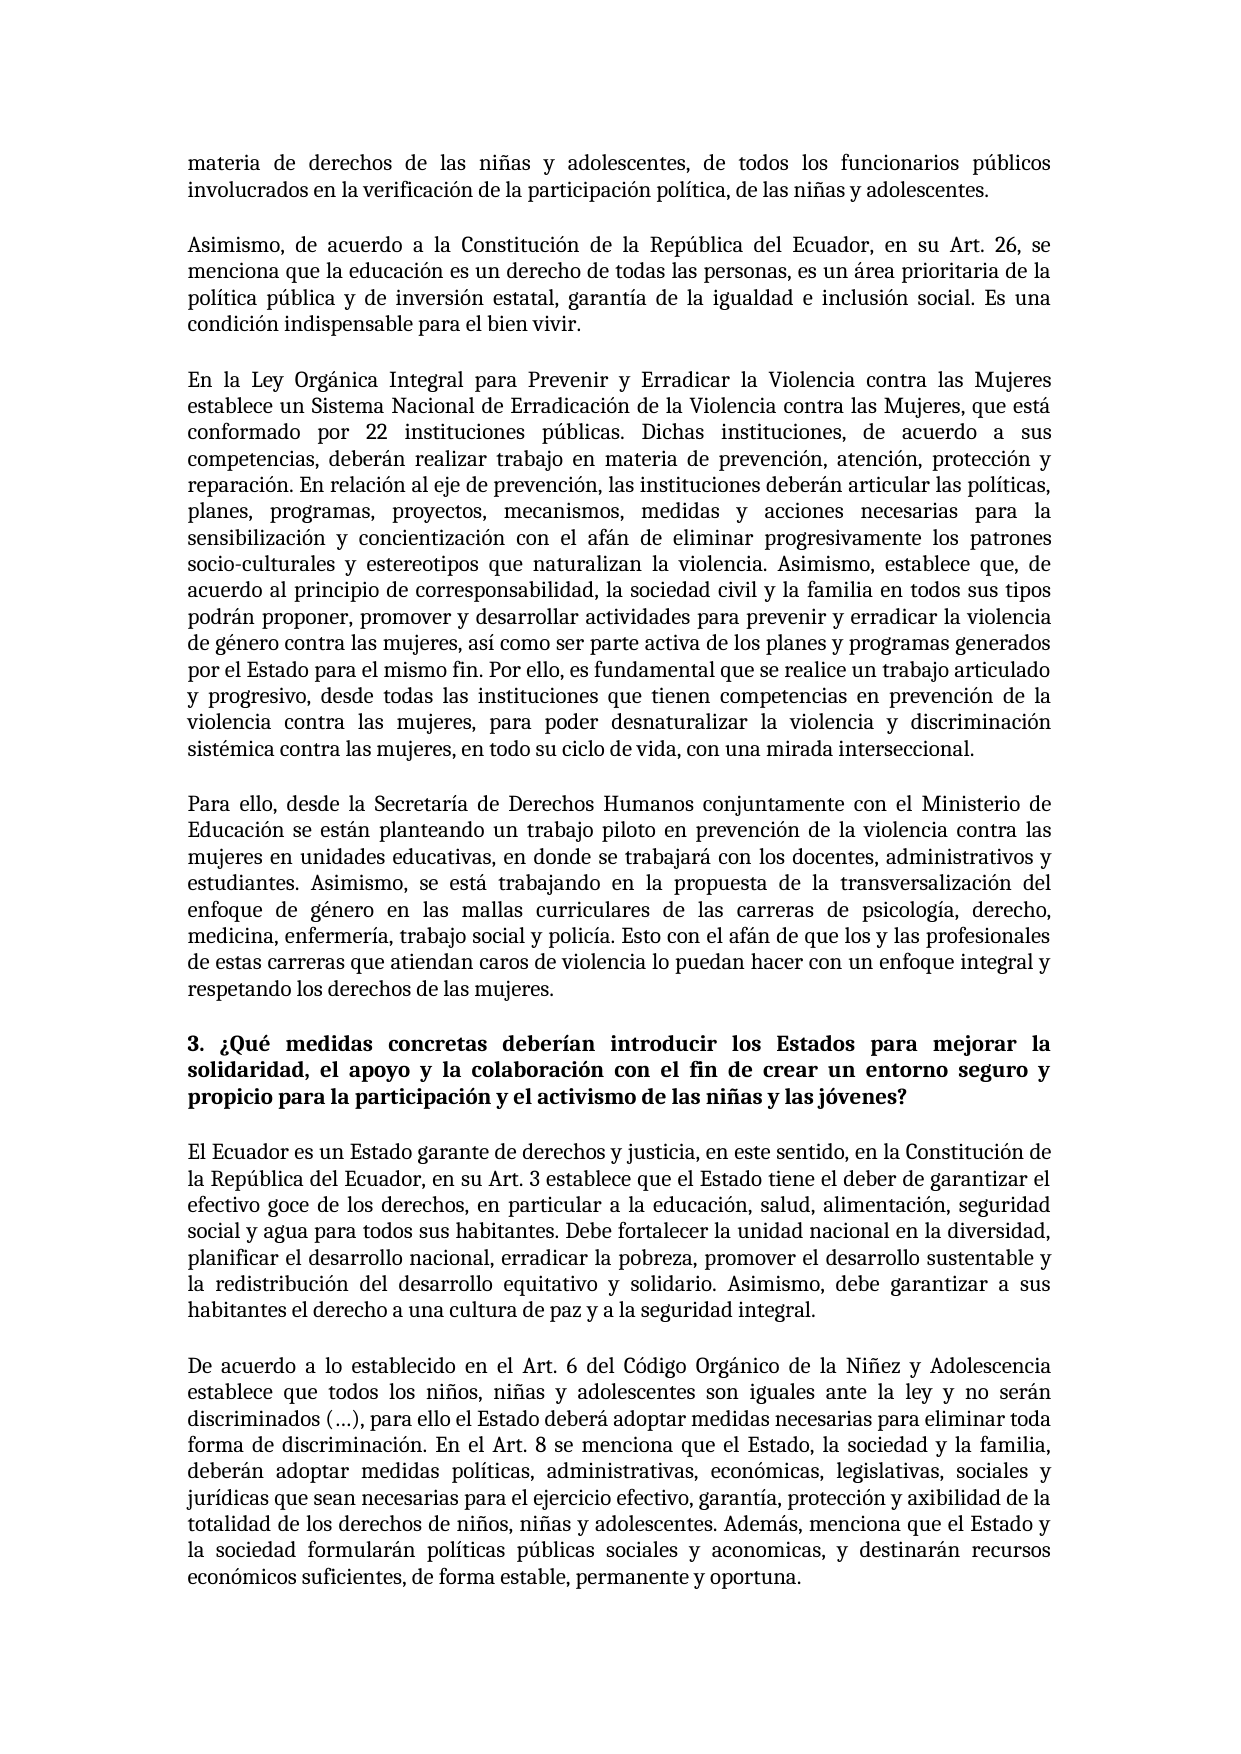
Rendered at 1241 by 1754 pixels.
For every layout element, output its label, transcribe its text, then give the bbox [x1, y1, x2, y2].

text Asimismo, de acuerdo a la Constitución de la República del Ecuador, en su Art. 26, se menciona que la educación es un derecho de todas las personas, es un área prioritaria de la política pública y de inversión estatal, garantía de la igualdad e inclusión social. Es una condición indispensable para el bien vivir. [187, 232, 1053, 337]
text El Ecuador es un Estado garante de derechos y justicia, en este sentido, en la Constitución de la República del Ecuador, en su Art. 3 establece que el Estado tiene el deber de garantizar el efectivo goce de los derechos, en particular a la educación, salud, alimentación, seguridad social y agua para todos sus habitantes. Debe fortalecer la unidad nacional en la diversidad, planificar el desarrollo nacional, erradicar la pobreza, promover el desarrollo sustentable y la redistribución del desarrollo equitativo y solidario. Asimismo, debe garantizar a sus habitantes el derecho a una cultura de paz y a la seguridad integral. [187, 1139, 1053, 1324]
text 3. ¿Qué medidas concretas deberían introducir los Estados para mejorar la solidaridad, el apoyo y la colaboración con el fin de crear un entorno seguro y propicio para la participación y el activismo de las niñas y las jóvenes? [187, 1031, 1053, 1110]
text Para ello, desde la Secretaría de Derechos Humanos conjuntamente con el Ministerio de Educación se están planteando un trabajo piloto en prevención de la violencia contra las mujeres en unidades educativas, en donde se trabajará con los docentes, administrativos y estudiantes. Asimismo, se está trabajando en la propuesta de la transversalización del enfoque de género en las mallas curriculares de las carreras de psicología, derecho, medicina, enfermería, trabajo social y policía. Esto con el afán de que los y las profesionales de estas carreras que atiendan caros de violencia lo puedan hacer con un enfoque integral y respetando los derechos de las mujeres. [187, 791, 1053, 1002]
text En la Ley Orgánica Integral para Prevenir y Erradicar la Violencia contra las Mujeres establece un Sistema Nacional de Erradicación de la Violencia contra las Mujeres, que está conformado por 22 instituciones públicas. Dichas instituciones, de acuerdo a sus competencias, deberán realizar trabajo en materia de prevención, atención, protección y reparación. En relación al eje de prevención, las instituciones deberán articular las políticas, planes, programas, proyectos, mecanismos, medidas y acciones necesarias para la sensibilización y concientización con el afán de eliminar progresivamente los patrones socio-culturales y estereotipos que naturalizan la violencia. Asimismo, establece que, de acuerdo al principio de corresponsabilidad, la sociedad civil y la familia en todos sus tipos podrán proponer, promover y desarrollar actividades para prevenir y erradicar la violencia de género contra las mujeres, así como ser parte activa de los planes y programas generados por el Estado para el mismo fin. Por ello, es fundamental que se realice un trabajo articulado y progresivo, desde todas las instituciones que tienen competencias en prevención de la violencia contra las mujeres, para poder desnaturalizar la violencia y discriminación sistémica contra las mujeres, en todo su ciclo de vida, con una mirada interseccional. [187, 366, 1053, 762]
text De acuerdo a lo establecido en el Art. 6 del Código Orgánico de la Niñez y Adolescencia establece que todos los niños, niñas y adolescentes son iguales ante la ley y no serán discriminados (…), para ello el Estado deberá adoptar medidas necesarias para eliminar toda forma de discriminación. En el Art. 8 se menciona que el Estado, la sociedad y la familia, deberán adoptar medidas políticas, administrativas, económicas, legislativas, sociales y jurídicas que sean necesarias para el ejercicio efectivo, garantía, protección y axibilidad de la totalidad de los derechos de niños, niñas y adolescentes. Además, menciona que el Estado y la sociedad formularán políticas públicas sociales y aconomicas, y destinarán recursos económicos suficientes, de forma estable, permanente y oportuna. [187, 1353, 1053, 1590]
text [187, 150, 1053, 203]
